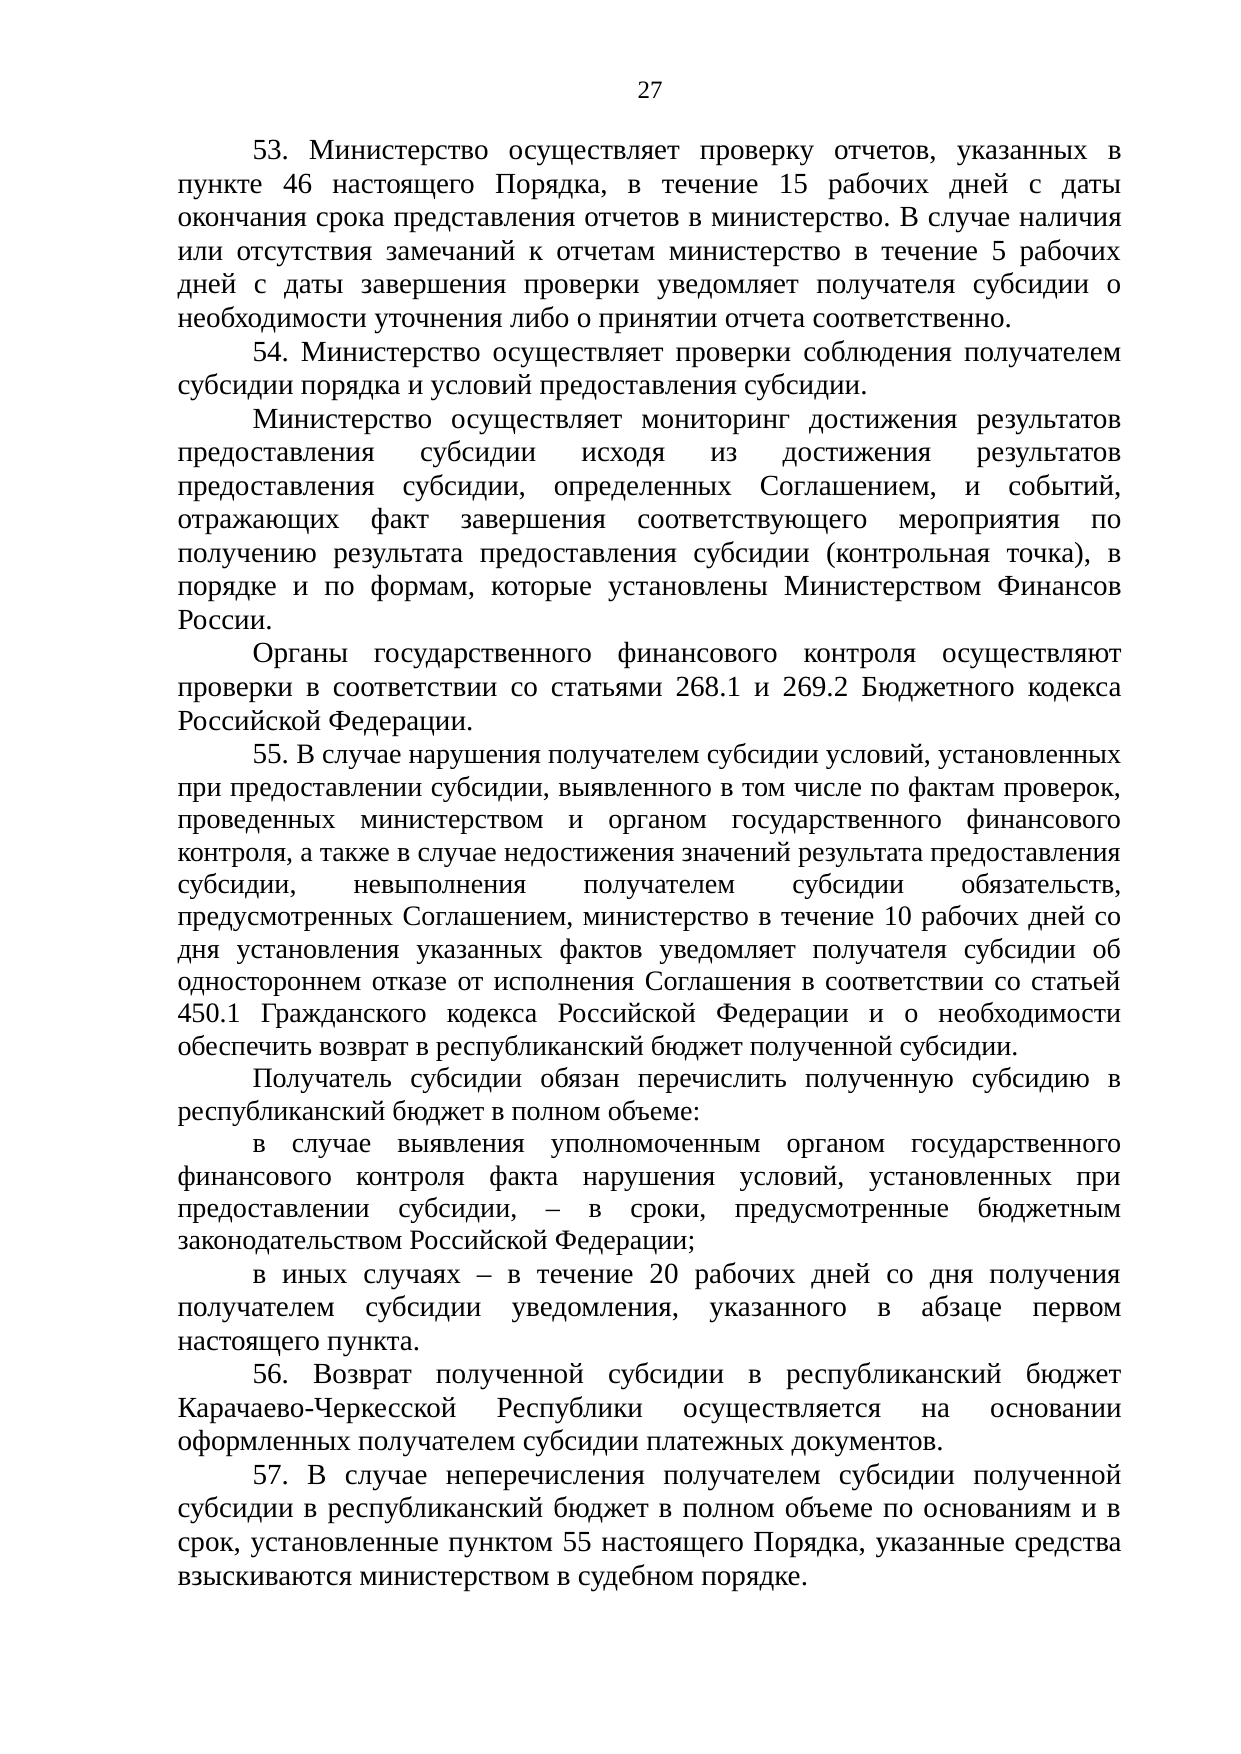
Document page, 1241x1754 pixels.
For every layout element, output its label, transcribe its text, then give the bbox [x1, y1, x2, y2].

text 56. Возврат полученной субсидии в республиканский бюджет Карачаево-Черкесской Республики осуществляется на основании оформленных получателем субсидии платежных документов. [177, 1356, 1122, 1457]
text 54. Министерство осуществляет проверки соблюдения получателем субсидии порядка и условий предоставления субсидии. [177, 334, 1122, 401]
text Органы государственного финансового контроля осуществляют проверки в соответствии со статьями 268.1 и 269.2 Бюджетного кодекса Российской Федерации. [177, 636, 1122, 736]
text Получатель субсидии обязан перечислить полученную субсидию в республиканский бюджет в полном объеме: [177, 1061, 1122, 1126]
text в случае выявления уполномоченным органом государственного финансового контроля факта нарушения условий, установленных при предоставлении субсидии, – в сроки, предусмотренные бюджетным законодательством Российской Федерации; [177, 1126, 1122, 1256]
text в иных случаях – в течение 20 рабочих дней со дня получения получателем субсидии уведомления, указанного в абзаце первом настоящего пункта. [177, 1256, 1122, 1356]
text 53. Министерство осуществляет проверку отчетов, указанных в пункте 46 настоящего Порядка, в течение 15 рабочих дней с даты окончания срока представления отчетов в министерство. В случае наличия или отсутствия замечаний к отчетам министерство в течение 5 рабочих дней с даты завершения проверки уведомляет получателя субсидии о необходимости уточнения либо о принятии отчета соответственно. [177, 132, 1122, 334]
text 55. В случае нарушения получателем субсидии условий, установленных при предоставлении субсидии, выявленного в том числе по фактам проверок, проведенных министерством и органом государственного финансового контроля, а также в случае недостижения значений результата предоставления субсидии, невыполнения получателем субсидии обязательств, предусмотренных Соглашением, министерство в течение 10 рабочих дней со дня установления указанных фактов уведомляет получателя субсидии об одностороннем отказе от исполнения Соглашения в соответствии со статьей 450.1 Гражданского кодекса Российской Федерации и о необходимости обеспечить возврат в республиканский бюджет полученной субсидии. [177, 736, 1122, 1061]
text Министерство осуществляет мониторинг достижения результатов предоставления субсидии исходя из достижения результатов предоставления субсидии, определенных Соглашением, и событий, отражающих факт завершения соответствующего мероприятия по получению результата предоставления субсидии (контрольная точка), в порядке и по формам, которые установлены Министерством Финансов России. [177, 401, 1122, 636]
text 57. В случае неперечисления получателем субсидии полученной субсидии в республиканский бюджет в полном объеме по основаниям и в срок, установленные пунктом 55 настоящего Порядка, указанные средства взыскиваются министерством в судебном порядке. [177, 1457, 1122, 1591]
